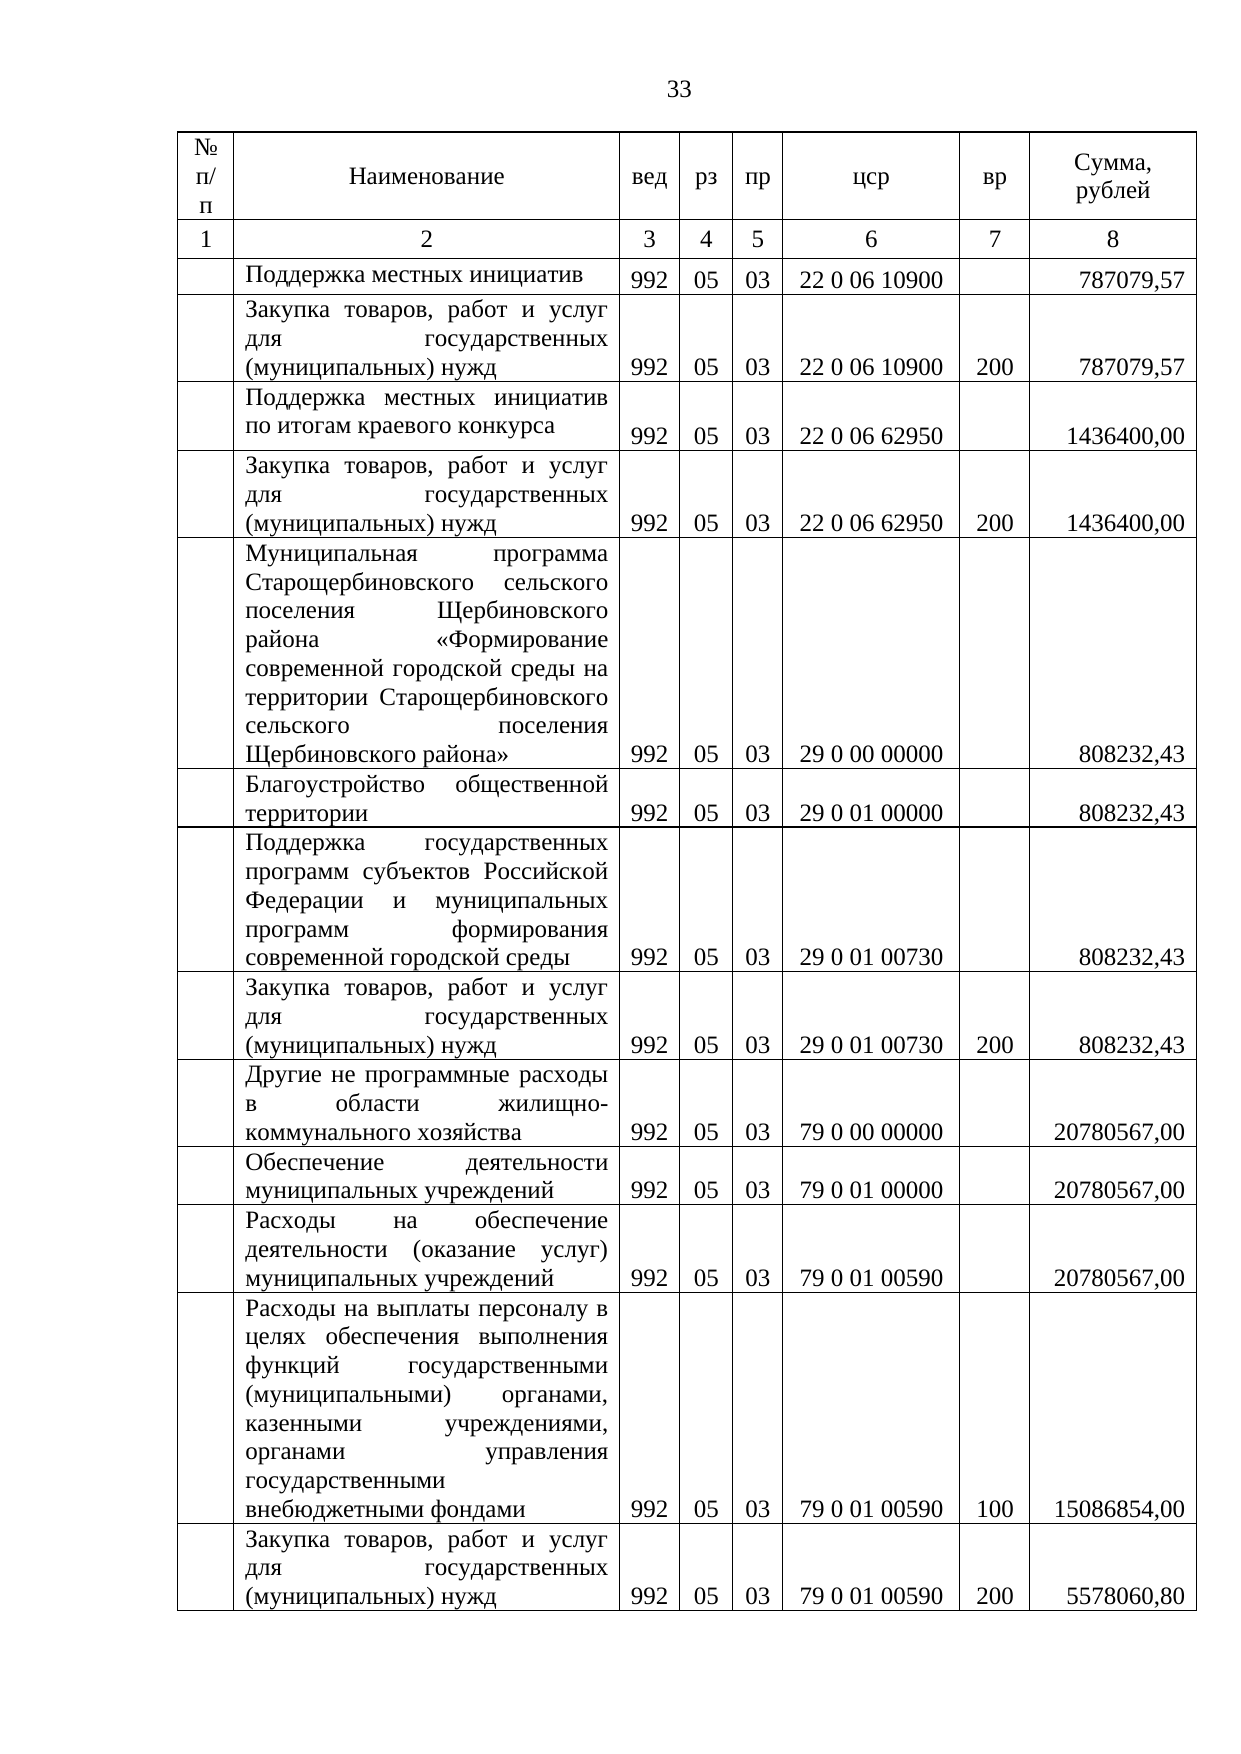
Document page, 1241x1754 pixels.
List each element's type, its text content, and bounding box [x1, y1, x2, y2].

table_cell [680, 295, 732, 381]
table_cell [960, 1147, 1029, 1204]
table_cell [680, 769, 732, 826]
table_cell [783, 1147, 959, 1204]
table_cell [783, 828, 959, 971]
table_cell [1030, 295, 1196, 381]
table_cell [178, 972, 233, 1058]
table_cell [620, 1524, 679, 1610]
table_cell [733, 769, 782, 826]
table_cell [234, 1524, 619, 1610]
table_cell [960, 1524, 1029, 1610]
table_cell 4 [680, 220, 732, 258]
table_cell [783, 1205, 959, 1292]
table_header пр [733, 133, 782, 219]
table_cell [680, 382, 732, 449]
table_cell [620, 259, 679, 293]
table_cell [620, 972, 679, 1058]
table_header цср [783, 133, 959, 219]
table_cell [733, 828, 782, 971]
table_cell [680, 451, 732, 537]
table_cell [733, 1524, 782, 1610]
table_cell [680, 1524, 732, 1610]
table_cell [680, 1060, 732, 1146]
table_header вр [960, 133, 1029, 219]
table_header вед [620, 133, 679, 219]
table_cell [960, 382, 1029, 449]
table_header Сумма, рублей [1030, 133, 1196, 219]
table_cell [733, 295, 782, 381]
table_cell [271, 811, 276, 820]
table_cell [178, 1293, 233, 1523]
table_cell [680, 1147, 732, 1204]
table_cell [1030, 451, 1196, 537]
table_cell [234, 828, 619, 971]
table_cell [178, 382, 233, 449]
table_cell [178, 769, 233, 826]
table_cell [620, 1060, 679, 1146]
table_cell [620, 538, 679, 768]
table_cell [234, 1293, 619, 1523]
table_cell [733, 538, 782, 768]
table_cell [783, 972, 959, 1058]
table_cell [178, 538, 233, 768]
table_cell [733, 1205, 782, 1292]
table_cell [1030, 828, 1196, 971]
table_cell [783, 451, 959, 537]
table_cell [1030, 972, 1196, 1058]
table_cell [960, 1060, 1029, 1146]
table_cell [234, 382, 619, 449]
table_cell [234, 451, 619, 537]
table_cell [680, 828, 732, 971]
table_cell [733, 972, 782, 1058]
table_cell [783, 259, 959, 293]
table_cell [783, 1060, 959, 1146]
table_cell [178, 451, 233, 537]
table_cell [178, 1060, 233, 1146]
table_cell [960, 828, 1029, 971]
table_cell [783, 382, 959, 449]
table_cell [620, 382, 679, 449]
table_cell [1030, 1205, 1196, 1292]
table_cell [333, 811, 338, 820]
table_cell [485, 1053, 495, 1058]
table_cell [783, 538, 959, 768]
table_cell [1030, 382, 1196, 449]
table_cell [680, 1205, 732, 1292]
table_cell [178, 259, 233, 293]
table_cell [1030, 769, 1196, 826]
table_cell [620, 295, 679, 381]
table_cell 1 [178, 220, 233, 258]
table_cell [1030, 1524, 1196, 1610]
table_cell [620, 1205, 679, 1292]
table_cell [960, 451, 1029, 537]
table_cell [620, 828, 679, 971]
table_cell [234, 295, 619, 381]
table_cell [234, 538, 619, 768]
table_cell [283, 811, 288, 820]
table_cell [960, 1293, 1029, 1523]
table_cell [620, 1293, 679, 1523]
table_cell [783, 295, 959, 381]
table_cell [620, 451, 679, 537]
table_cell 2 [234, 220, 619, 258]
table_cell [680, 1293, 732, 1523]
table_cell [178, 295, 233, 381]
table_cell 5 [733, 220, 782, 258]
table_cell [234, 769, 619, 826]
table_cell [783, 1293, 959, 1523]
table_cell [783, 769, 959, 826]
table_cell 3 [620, 220, 679, 258]
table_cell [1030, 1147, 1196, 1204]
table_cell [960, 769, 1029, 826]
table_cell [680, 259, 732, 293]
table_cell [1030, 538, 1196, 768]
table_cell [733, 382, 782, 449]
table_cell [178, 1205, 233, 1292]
table_header Наименование [234, 133, 619, 219]
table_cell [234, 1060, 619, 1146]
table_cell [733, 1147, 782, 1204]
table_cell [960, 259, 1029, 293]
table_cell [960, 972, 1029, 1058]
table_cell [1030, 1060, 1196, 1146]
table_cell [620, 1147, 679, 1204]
table_header рз [680, 133, 732, 219]
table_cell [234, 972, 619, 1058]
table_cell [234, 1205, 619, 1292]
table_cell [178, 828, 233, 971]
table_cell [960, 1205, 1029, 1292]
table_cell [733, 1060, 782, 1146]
table_cell 8 [1030, 220, 1196, 258]
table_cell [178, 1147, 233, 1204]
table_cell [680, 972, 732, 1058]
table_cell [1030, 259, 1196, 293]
table_cell 6 [783, 220, 959, 258]
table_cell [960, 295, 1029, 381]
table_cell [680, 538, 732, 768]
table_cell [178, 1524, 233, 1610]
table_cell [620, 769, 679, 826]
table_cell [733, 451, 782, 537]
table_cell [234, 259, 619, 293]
table_header № п/п [178, 133, 233, 219]
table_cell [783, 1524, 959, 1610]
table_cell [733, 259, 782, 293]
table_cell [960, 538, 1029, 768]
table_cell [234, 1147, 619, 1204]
table_cell 7 [960, 220, 1029, 258]
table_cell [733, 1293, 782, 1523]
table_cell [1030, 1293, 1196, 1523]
